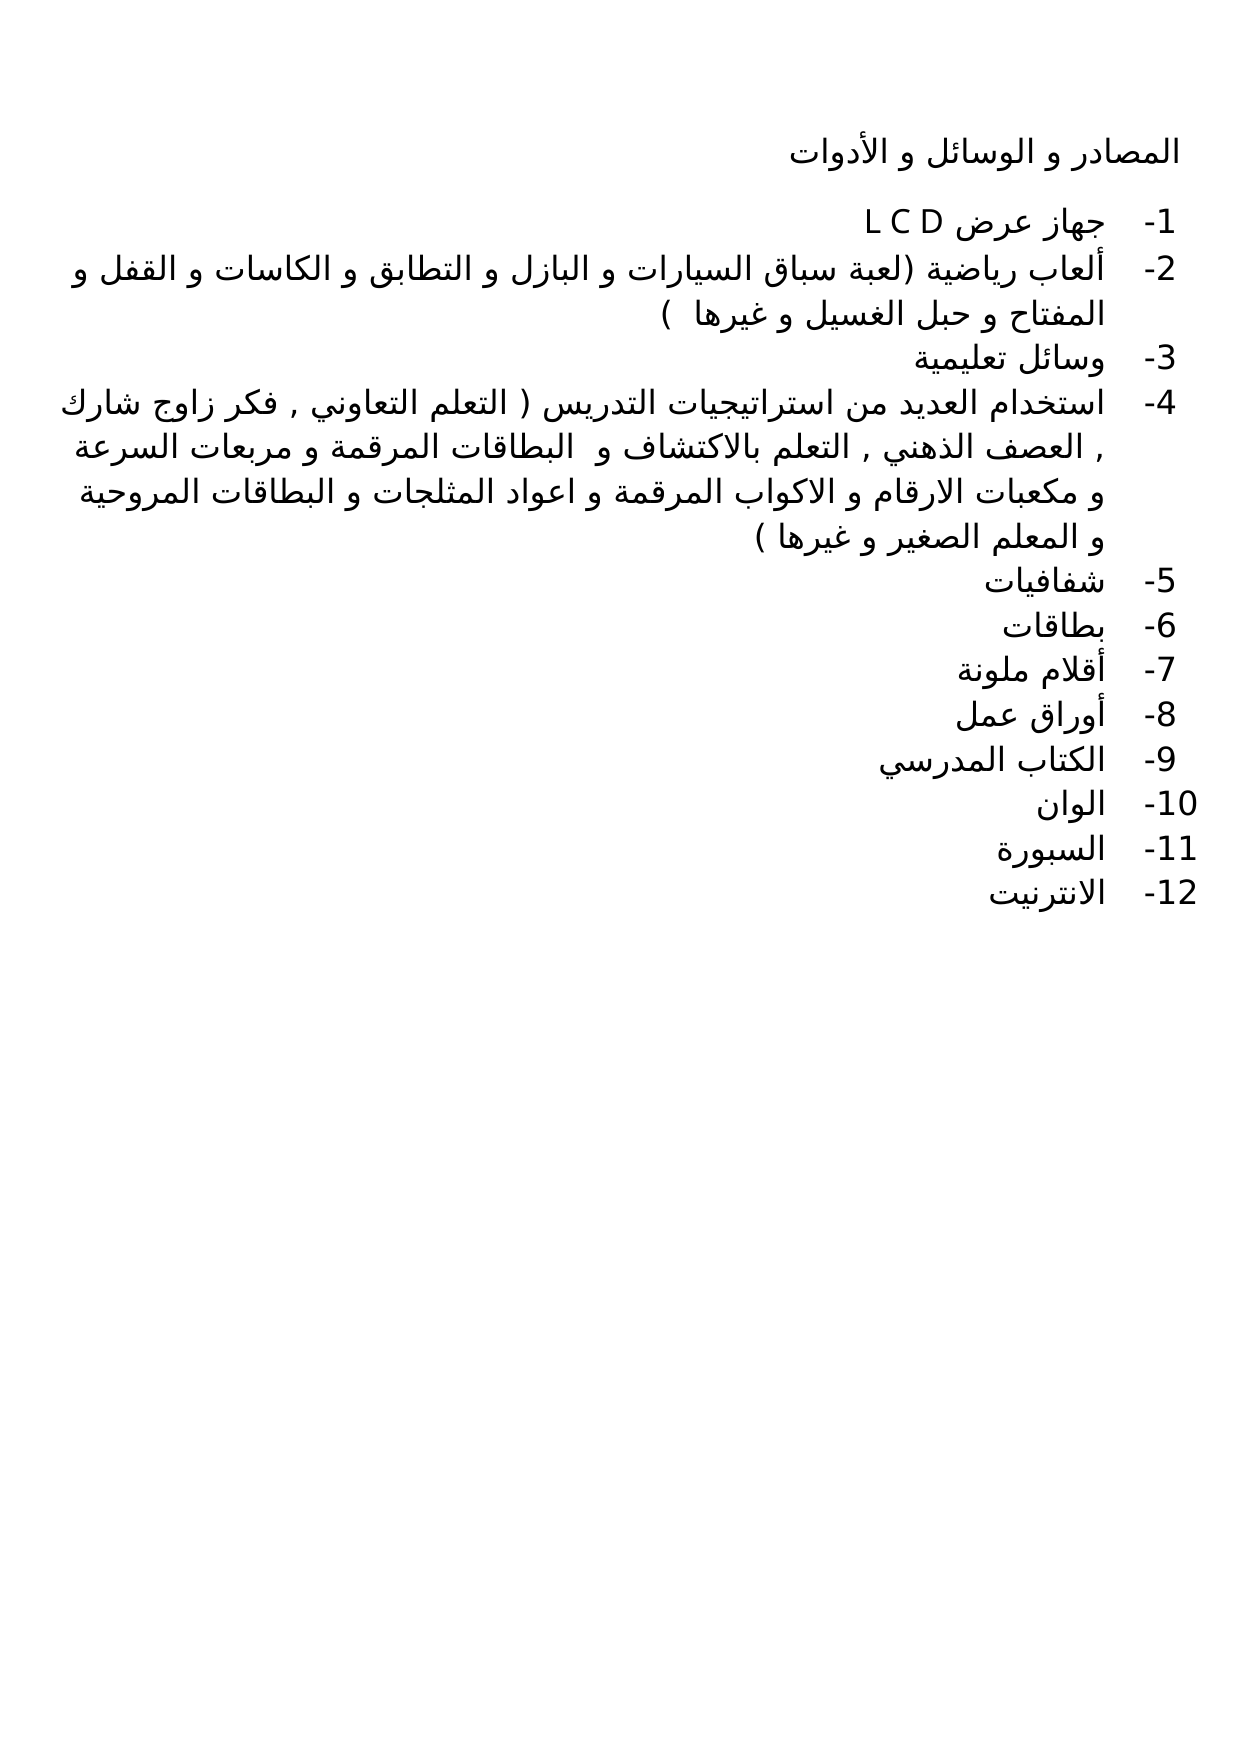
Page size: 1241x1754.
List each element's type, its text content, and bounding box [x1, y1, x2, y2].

list شفافيات [59, 562, 1144, 601]
list ألعاب رياضية (لعبة سباق السيارات و البازل و التطابق و الكاسات و القفل و المفتاح و حبل الغسيل و غيرها ) [59, 250, 1144, 333]
list الوان [59, 785, 1144, 823]
text المصادر و الوسائل و الأدوات [59, 132, 1181, 171]
list أقلام ملونة [59, 651, 1144, 690]
list السبورة [59, 829, 1144, 868]
list وسائل تعليمية [59, 339, 1144, 378]
list جهاز عرض L C D [59, 197, 1144, 243]
list الانترنيت [59, 874, 1144, 913]
list أوراق عمل [59, 696, 1144, 734]
list استخدام العديد من استراتيجيات التدريس ( التعلم التعاوني , فكر زاوج شارك , العصف الذهني , التعلم بالاكتشاف و البطاقات المرقمة و مربعات السرعة و مكعبات الارقام و الاكواب المرقمة و اعواد المثلجات و البطاقات المروحية و المعلم الصغير و غيرها ) [59, 383, 1144, 556]
list بطاقات [59, 606, 1144, 645]
list الكتاب المدرسي [59, 740, 1144, 779]
